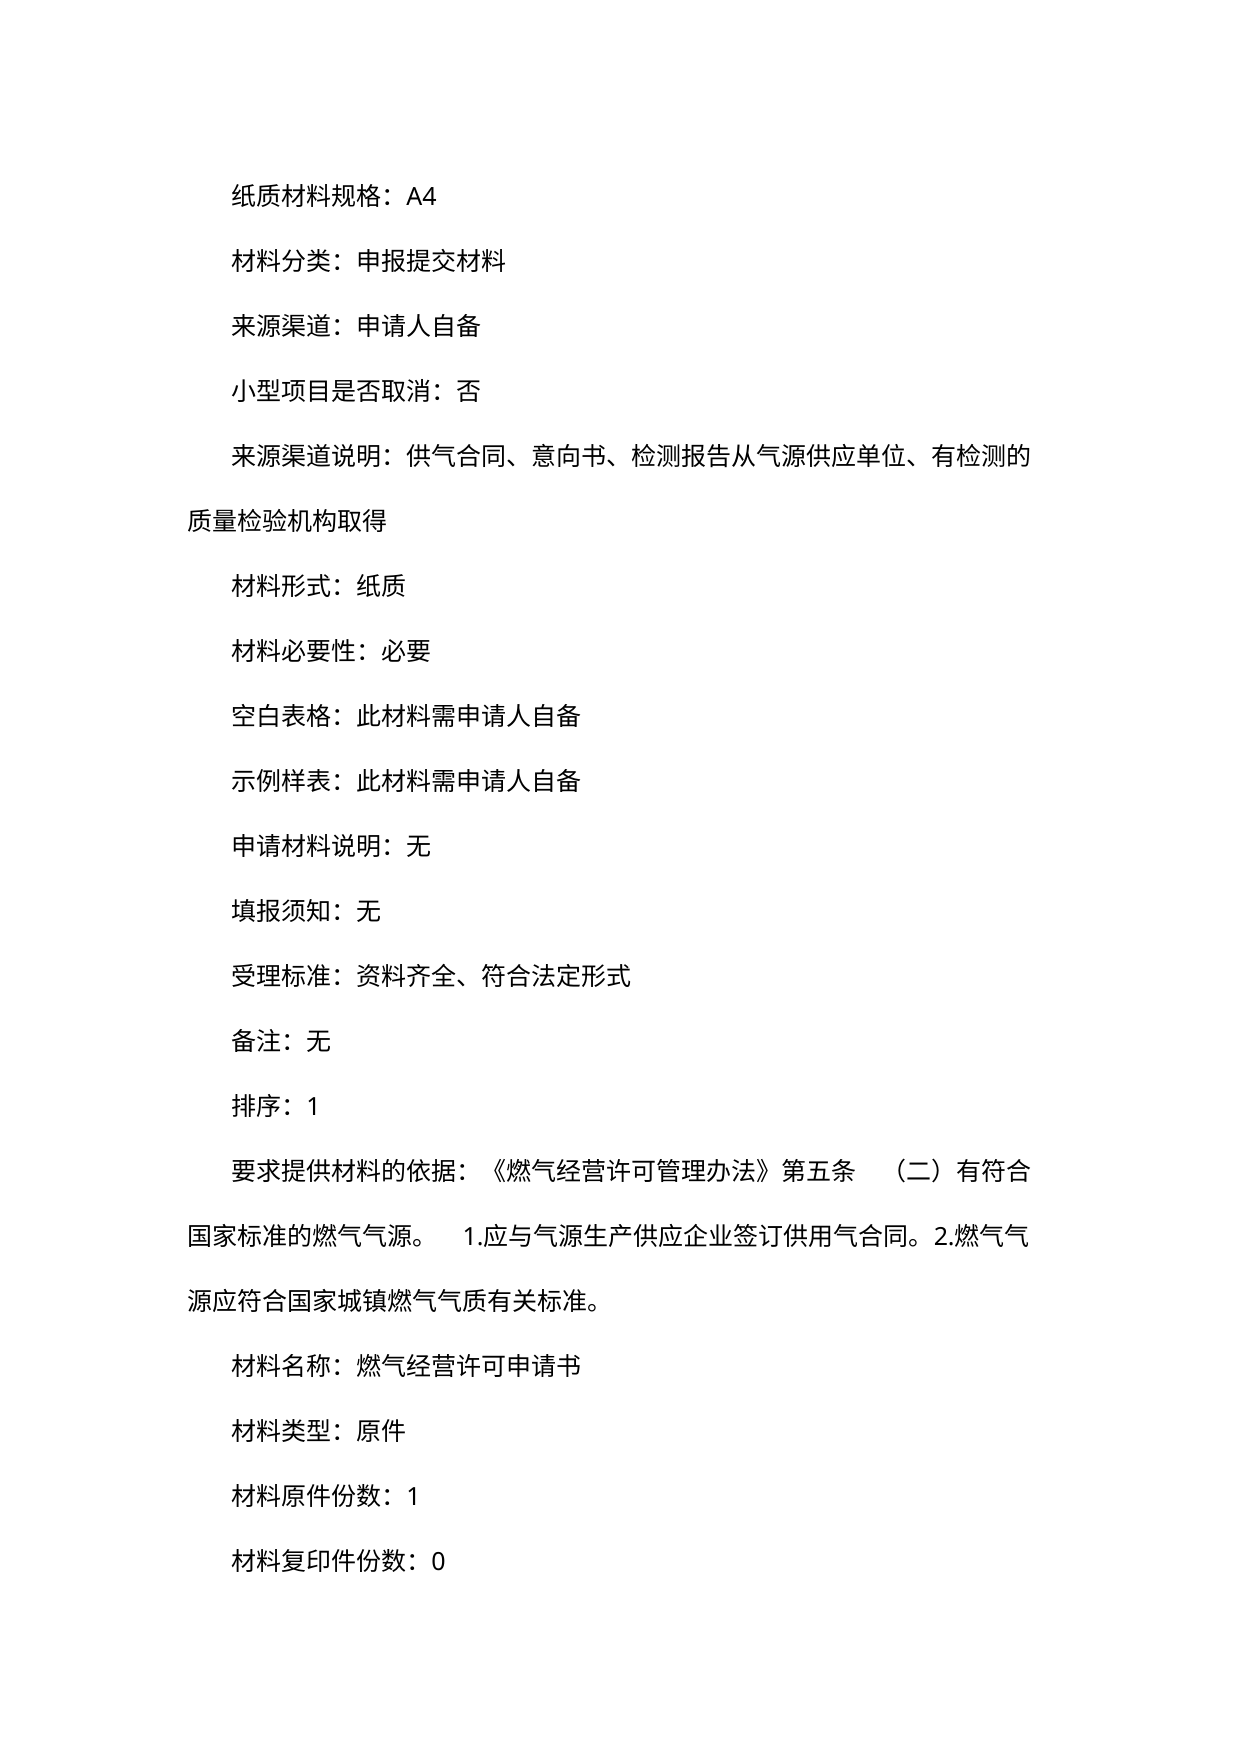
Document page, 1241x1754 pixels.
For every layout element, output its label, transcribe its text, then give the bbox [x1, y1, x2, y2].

text 要求提供材料的依据：《燃气经营许可管理办法》第五条 （二）有符合国家标准的燃气气源。 1.应与气源生产供应企业签订供用气合同。2.燃气气源应符合国家城镇燃气气质有关标准。 [187, 1137, 1053, 1332]
text 材料形式：纸质 [187, 552, 1053, 617]
text 备注：无 [187, 1007, 1053, 1072]
text 纸质材料规格：A4 [187, 162, 1053, 227]
text 材料原件份数：1 [187, 1462, 1053, 1527]
text 排序：1 [187, 1072, 1053, 1137]
text 材料必要性：必要 [187, 617, 1053, 682]
text 受理标准：资料齐全、符合法定形式 [187, 942, 1053, 1007]
text 材料复印件份数：0 [187, 1527, 1053, 1592]
text 材料名称：燃气经营许可申请书 [187, 1332, 1053, 1397]
text 填报须知：无 [187, 877, 1053, 942]
text 小型项目是否取消：否 [187, 357, 1053, 422]
text 来源渠道说明：供气合同、意向书、检测报告从气源供应单位、有检测的质量检验机构取得 [187, 422, 1053, 552]
text 申请材料说明：无 [187, 812, 1053, 877]
text 材料类型：原件 [187, 1397, 1053, 1462]
text 示例样表：此材料需申请人自备 [187, 747, 1053, 812]
text 空白表格：此材料需申请人自备 [187, 682, 1053, 747]
text 来源渠道：申请人自备 [187, 292, 1053, 357]
text 材料分类：申报提交材料 [187, 227, 1053, 292]
